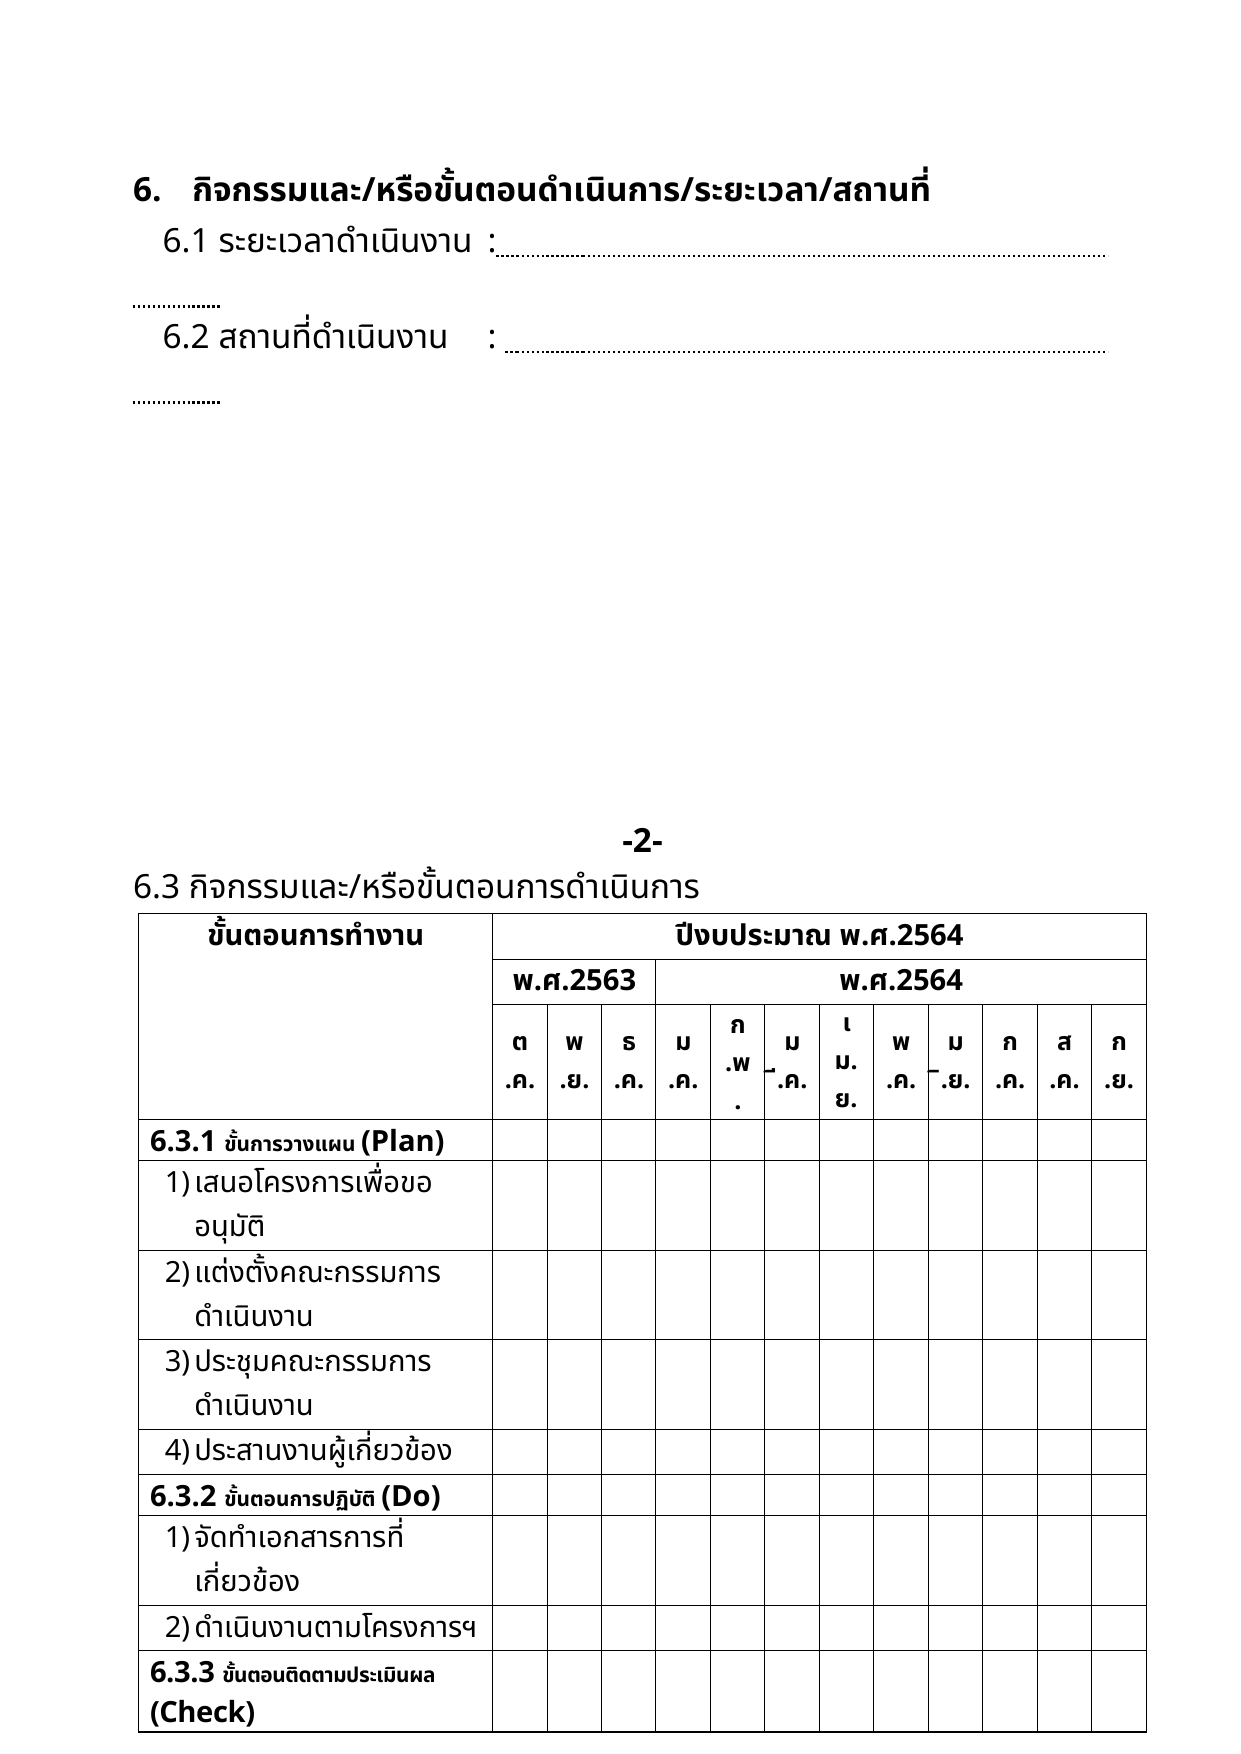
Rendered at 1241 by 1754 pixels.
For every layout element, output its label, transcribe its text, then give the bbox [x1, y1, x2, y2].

table_cell [765, 1430, 819, 1474]
table_cell [874, 1606, 928, 1650]
table_cell [820, 1340, 873, 1428]
table_cell 6.3.1 ขั้นการวางแผน (Plan) [139, 1120, 492, 1160]
table_cell [1038, 1606, 1091, 1650]
table_cell [548, 1516, 601, 1605]
table_cell [711, 1161, 764, 1250]
table_cell [711, 1606, 764, 1650]
table_cell [820, 1430, 873, 1474]
table_cell ม.ค. [656, 1005, 710, 1119]
table_cell 6.3.3 ขั้นตอนติดตามประเมินผล (Check) [139, 1651, 492, 1731]
table_cell [820, 1120, 873, 1160]
table_cell ก.ย. [1092, 1005, 1146, 1119]
table_cell [929, 1606, 982, 1650]
table_cell [602, 1606, 655, 1650]
table_cell ก.ค. [983, 1005, 1037, 1119]
table_cell [983, 1120, 1037, 1160]
table_cell [1038, 1120, 1091, 1160]
table_cell จัดทำเอกสารการที่เกี่ยวข้อง [139, 1516, 492, 1605]
table_cell [765, 1161, 819, 1250]
table_cell [820, 1251, 873, 1339]
table_cell [983, 1161, 1037, 1250]
table_cell [929, 1120, 982, 1160]
table_cell [656, 1120, 710, 1160]
text -2- [133, 817, 1152, 863]
table_cell [983, 1475, 1037, 1515]
table_cell พ.ศ.2563 [493, 960, 655, 1004]
table_cell เม.ย. [820, 1005, 873, 1119]
table_cell [656, 1251, 710, 1339]
table_cell [874, 1251, 928, 1339]
table_cell [1038, 1430, 1091, 1474]
table_cell ส.ค. [1038, 1005, 1091, 1119]
table_cell [874, 1475, 928, 1515]
table_cell [765, 1606, 819, 1650]
table_cell [874, 1651, 928, 1731]
table_cell [929, 1340, 982, 1428]
table_cell มี.ค. [765, 1005, 819, 1119]
table_cell [711, 1251, 764, 1339]
table_cell [548, 1120, 601, 1160]
text 6.3 กิจกรรมและ/หรือขั้นตอนการดำเนินการ [133, 863, 1152, 913]
table_cell [656, 1161, 710, 1250]
table_cell [1092, 1651, 1146, 1731]
table_cell พ.ค. [874, 1005, 928, 1119]
table_cell [874, 1120, 928, 1160]
table_cell แต่งตั้งคณะกรรมการดำเนินงาน [139, 1251, 492, 1339]
table_cell [765, 1340, 819, 1428]
table_cell [602, 1516, 655, 1605]
table_cell [983, 1340, 1037, 1428]
table_cell [929, 1430, 982, 1474]
table_cell [765, 1120, 819, 1160]
table_cell [1038, 1161, 1091, 1250]
table_cell [1038, 1251, 1091, 1339]
table_cell [711, 1340, 764, 1428]
table_cell [548, 1430, 601, 1474]
table_cell [656, 1516, 710, 1605]
text 6.2 สถานที่ดำเนินงาน : [133, 312, 1152, 408]
table_cell [493, 1430, 547, 1474]
table_cell [493, 1161, 547, 1250]
table_header ปีงบประมาณ พ.ศ.2564 [493, 914, 1146, 959]
table_cell [548, 1340, 601, 1428]
table_cell [874, 1516, 928, 1605]
table_cell [874, 1340, 928, 1428]
table_cell [983, 1606, 1037, 1650]
table_cell ดำเนินงานตามโครงการฯ [139, 1606, 492, 1650]
table_cell [1092, 1161, 1146, 1250]
table_cell [820, 1651, 873, 1731]
text 6.1 ระยะเวลาดำเนินงาน : [133, 216, 1152, 312]
table_cell [1092, 1251, 1146, 1339]
table_cell [1038, 1651, 1091, 1731]
table_cell [929, 1251, 982, 1339]
table_cell [820, 1161, 873, 1250]
table_cell มิ.ย. [929, 1005, 982, 1119]
table_cell [765, 1516, 819, 1605]
table_cell [493, 1606, 547, 1650]
table_cell [765, 1251, 819, 1339]
table_cell [711, 1651, 764, 1731]
table_cell [1092, 1120, 1146, 1160]
table_cell [983, 1516, 1037, 1605]
table_cell [602, 1430, 655, 1474]
table_cell [1092, 1340, 1146, 1428]
table_cell [656, 1430, 710, 1474]
table_cell [711, 1120, 764, 1160]
table_cell [765, 1475, 819, 1515]
table_cell [602, 1120, 655, 1160]
table_cell [929, 1516, 982, 1605]
table_cell [1092, 1606, 1146, 1650]
table_cell [765, 1651, 819, 1731]
table_cell ต.ค. [493, 1005, 547, 1119]
table_cell [602, 1475, 655, 1515]
table_cell [602, 1251, 655, 1339]
table_cell [548, 1651, 601, 1731]
table_cell [874, 1430, 928, 1474]
table_cell [656, 1651, 710, 1731]
table_cell [493, 1251, 547, 1339]
table_cell [656, 1340, 710, 1428]
table_cell [929, 1651, 982, 1731]
table_cell [656, 1606, 710, 1650]
table_cell [548, 1251, 601, 1339]
table_cell [1038, 1340, 1091, 1428]
table_cell ประชุมคณะกรรมการดำเนินงาน [139, 1340, 492, 1428]
table_cell [929, 1161, 982, 1250]
table_cell เสนอโครงการเพื่อขออนุมัติ [139, 1161, 492, 1250]
table_cell ก.พ. [711, 1005, 764, 1119]
table_cell [493, 1475, 547, 1515]
table_cell [493, 1516, 547, 1605]
table_cell [1092, 1516, 1146, 1605]
table_cell [602, 1340, 655, 1428]
table_cell ประสานงานผู้เกี่ยวข้อง [139, 1430, 492, 1474]
table_cell ธ.ค. [602, 1005, 655, 1119]
table_cell [493, 1120, 547, 1160]
table_cell [493, 1651, 547, 1731]
table_cell [548, 1475, 601, 1515]
table_cell [602, 1651, 655, 1731]
table_cell [820, 1516, 873, 1605]
table_cell [548, 1606, 601, 1650]
table_cell [493, 1340, 547, 1428]
table_cell [1038, 1475, 1091, 1515]
table_header ขั้นตอนการทำงาน [139, 914, 492, 1119]
table_cell [820, 1475, 873, 1515]
table_cell 6.3.2 ขั้นตอนการปฏิบัติ (Do) [139, 1475, 492, 1515]
table_cell [1038, 1516, 1091, 1605]
table_cell [983, 1651, 1037, 1731]
text 6. กิจกรรมและ/หรือขั้นตอนดำเนินการ/ระยะเวลา/สถานที่ [133, 166, 1152, 216]
table_cell [711, 1430, 764, 1474]
table_cell [656, 1475, 710, 1515]
table_cell [711, 1475, 764, 1515]
table_cell [1092, 1430, 1146, 1474]
table_cell [874, 1161, 928, 1250]
table_cell [548, 1161, 601, 1250]
table_cell [929, 1475, 982, 1515]
table_cell พ.ศ.2564 [656, 960, 1146, 1004]
table_cell [711, 1516, 764, 1605]
table_cell [602, 1161, 655, 1250]
table_cell [1092, 1475, 1146, 1515]
table_cell [983, 1430, 1037, 1474]
table_cell [983, 1251, 1037, 1339]
table_cell [820, 1606, 873, 1650]
table_cell พ.ย. [548, 1005, 601, 1119]
